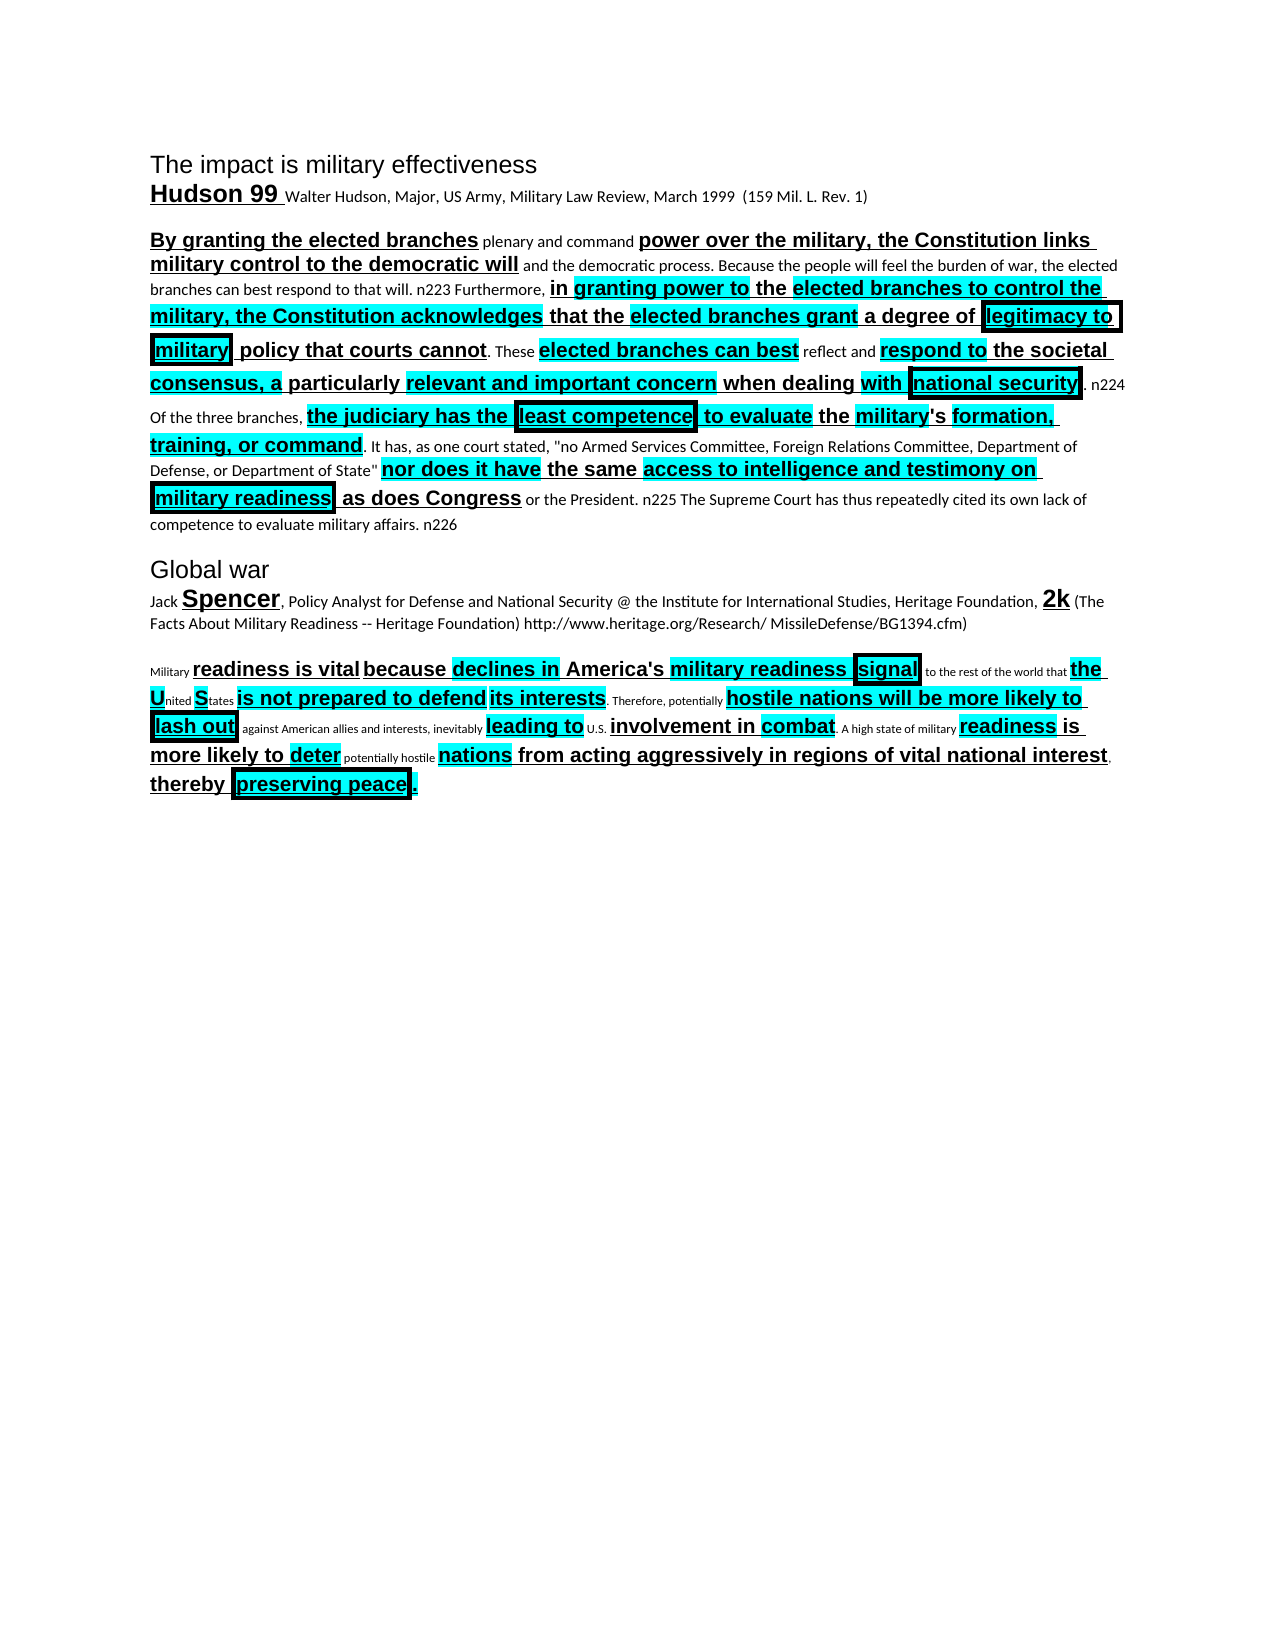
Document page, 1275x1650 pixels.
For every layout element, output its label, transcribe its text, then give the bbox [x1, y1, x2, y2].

text Military readiness is vital because declines in America's military readiness signal to the rest of the world that the United States is not prepared to defend its interests. Therefore, potentially hostile nations will be more likely to lash out against American allies and interests, inevitably leading to U.S. involvement in combat. A high state of military readiness is more likely to deter potentially hostile nations from acting aggressively in regions of vital national interest, thereby preserving peace. [150, 652, 1125, 800]
subtitle Global war [150, 555, 1125, 584]
subtitle The impact is military effectiveness [150, 150, 1125, 179]
text By granting the elected branches plenary and command power over the military, the Constitution links military control to the democratic will and the democratic process. Because the people will feel the burden of war, the elected branches can best respond to that will. n223 Furthermore, in granting power to the elected branches to control the military, the Constitution acknowledges that the elected branches grant a degree of legitimacy to military policy that courts cannot. These elected branches can best reflect and respond to the societal consensus, a particularly relevant and important concern when dealing with national security. n224 Of the three branches, the judiciary has the least competence to evaluate the military's formation, training, or command. It has, as one court stated, "no Armed Services Committee, Foreign Relations Committee, Department of Defense, or Department of State" nor does it have the same access to intelligence and testimony on military readiness as does Congress or the President. n225 The Supreme Court has thus repeatedly cited its own lack of competence to evaluate military affairs. n226 [150, 228, 1125, 534]
text Jack Spencer, Policy Analyst for Defense and National Security @ the Institute for International Studies, Heritage Foundation, 2k (The Facts About Military Readiness -- Heritage Foundation) http://www.heritage.org/Research/ MissileDefense/BG1394.cfm) [150, 584, 1125, 633]
text Hudson 99 Walter Hudson, Major, US Army, Military Law Review, March 1999 (159 Mil. L. Rev. 1) [150, 179, 1125, 207]
